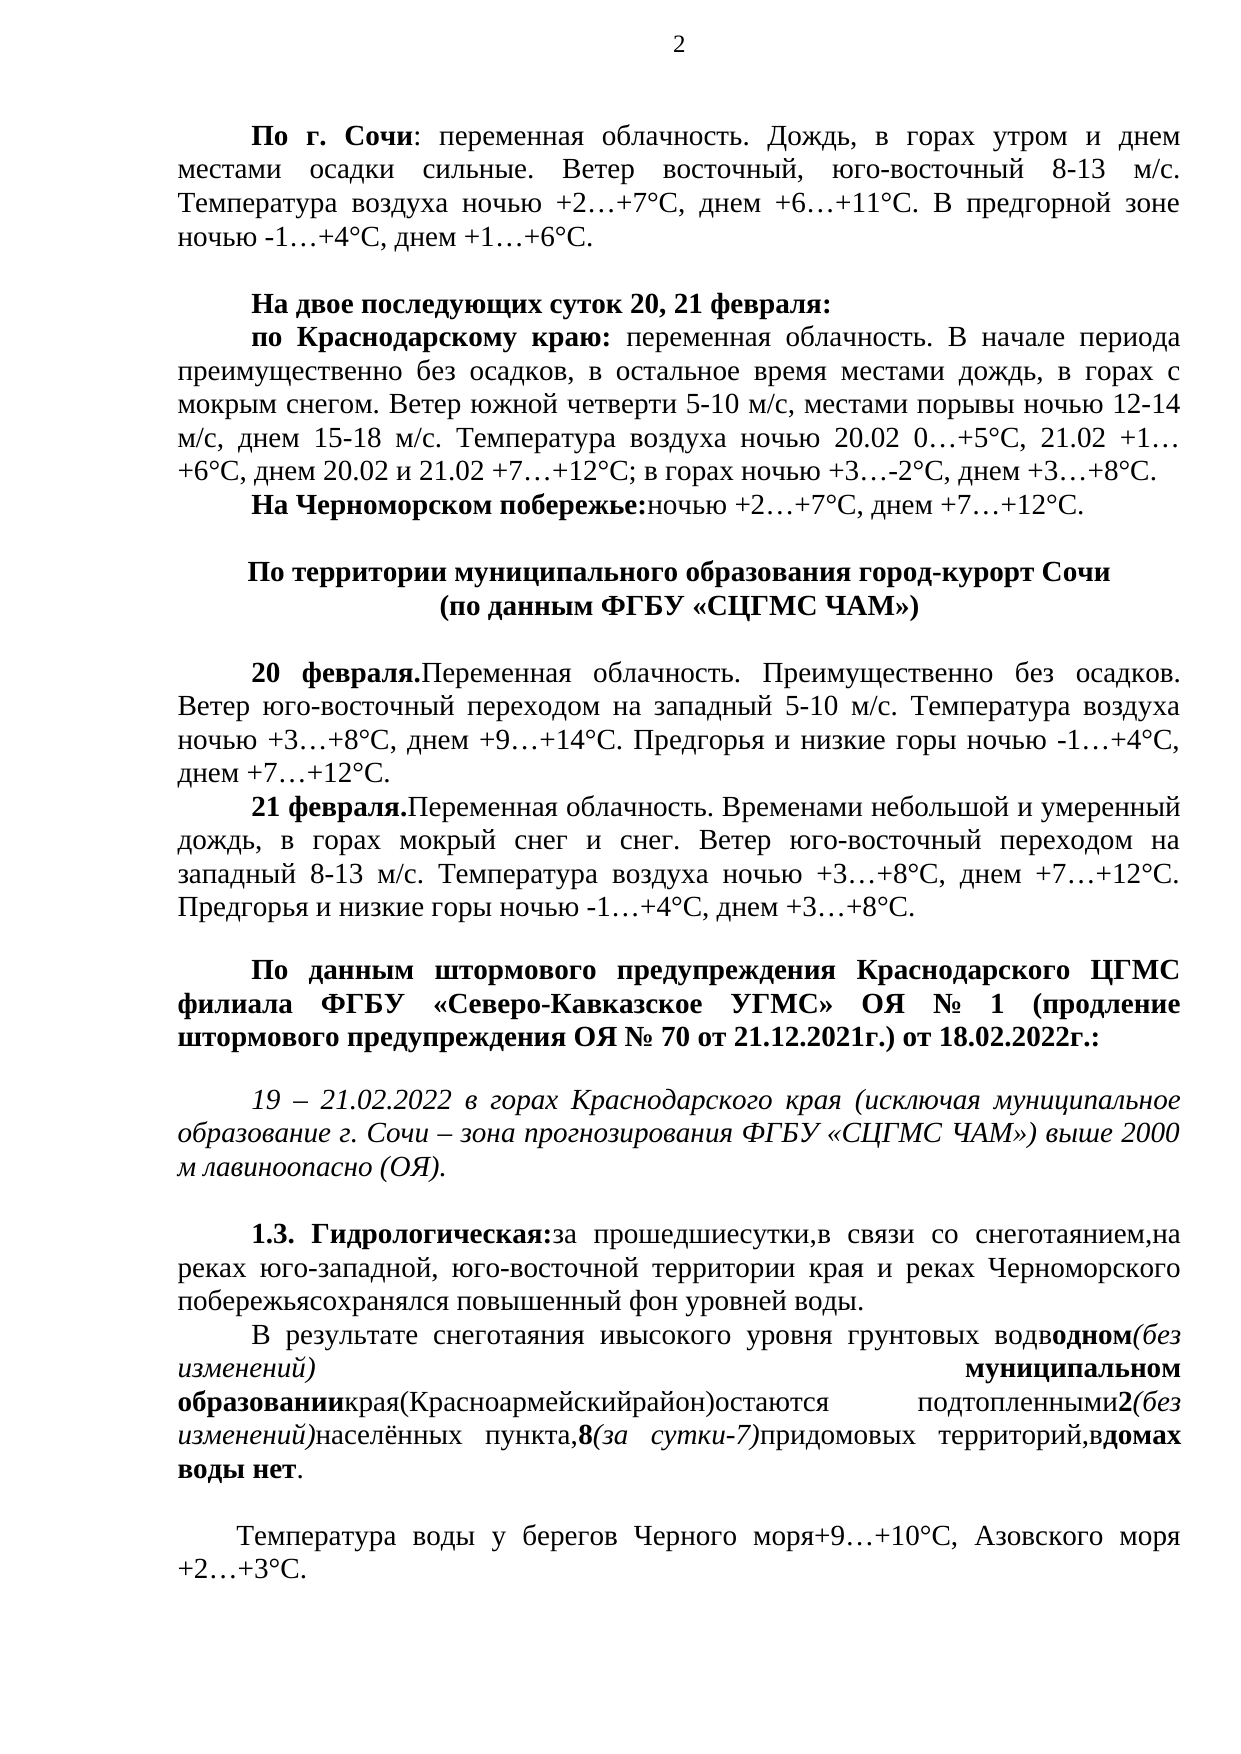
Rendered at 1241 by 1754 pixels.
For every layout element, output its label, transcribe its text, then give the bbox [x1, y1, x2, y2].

text 1.3. Гидрологическая:за прошедшиесутки,в связи со снеготаянием,на реках юго-западной, юго-восточной территории края и реках Черноморского побережьясохранялся повышенный фон уровней воды. [177, 1216, 1181, 1317]
text По данным штормового предупреждения Краснодарского ЦГМС филиала ФГБУ «Северо-Кавказское УГМС» ОЯ № 1 (продление штормового предупреждения ОЯ № 70 от 21.12.2021г.) от 18.02.2022г.: [177, 952, 1181, 1053]
text 20 февраля.Переменная облачность. Преимущественно без осадков. Ветер юго-восточный переходом на западный 5-10 м/с. Температура воздуха ночью +3…+8°С, днем +9…+14°С. Предгорья и низкие горы ночью -1…+4°С, днем +7…+12°С. [177, 655, 1181, 789]
text по Краснодарскому краю: переменная облачность. В начале периода преимущественно без осадков, в остальное время местами дождь, в горах с мокрым снегом. Ветер южной четверти 5-10 м/с, местами порывы ночью 12-14 м/с, днем 15-18 м/с. Температура воздуха ночью 20.02 0…+5°С, 21.02 +1…+6°С, днем 20.02 и 21.02 +7…+12°С; в горах ночью +3…-2°С, днем +3…+8°С. [177, 319, 1181, 487]
text По г. Сочи: переменная облачность. Дождь, в горах утром и днем местами осадки сильные. Ветер восточный, юго-восточный 8-13 м/с. Температура воздуха ночью +2…+7°С, днем +6…+11°С. В предгорной зоне ночью -1…+4°С, днем +1…+6°С. [177, 118, 1181, 252]
text В результате снеготаяния ивысокого уровня грунтовых водводном(без изменений) муниципальном образованиикрая(Красноармейскийрайон)остаются подтопленными2(без изменений)населённых пункта,8(за сутки-7)придомовых территорий,вдомах воды нет. [177, 1317, 1181, 1484]
text На двое последующих суток 20, 21 февраля: [177, 286, 1181, 319]
text 21 февраля.Переменная облачность. Временами небольшой и умеренный дождь, в горах мокрый снег и снег. Ветер юго-восточный переходом на западный 8-13 м/с. Температура воздуха ночью +3…+8°С, днем +7…+12°С. Предгорья и низкие горы ночью -1…+4°С, днем +3…+8°С. [177, 789, 1181, 923]
text По территории муниципального образования город-курорт Сочи [177, 554, 1181, 588]
text На Черноморском побережье:ночью +2…+7°С, днем +7…+12°С. [177, 487, 1181, 521]
text 19 – 21.02.2022 в горах Краснодарского края (исключая муниципальное образование г. Сочи – зона прогнозирования ФГБУ «СЦГМС ЧАМ») выше 2000 м лавиноопасно (ОЯ). [177, 1082, 1181, 1183]
text Температура воды у берегов Черного моря+9…+10°С, Азовского моря +2…+3°С. [177, 1518, 1181, 1585]
text (по данным ФГБУ «СЦГМС ЧАМ») [177, 588, 1181, 621]
